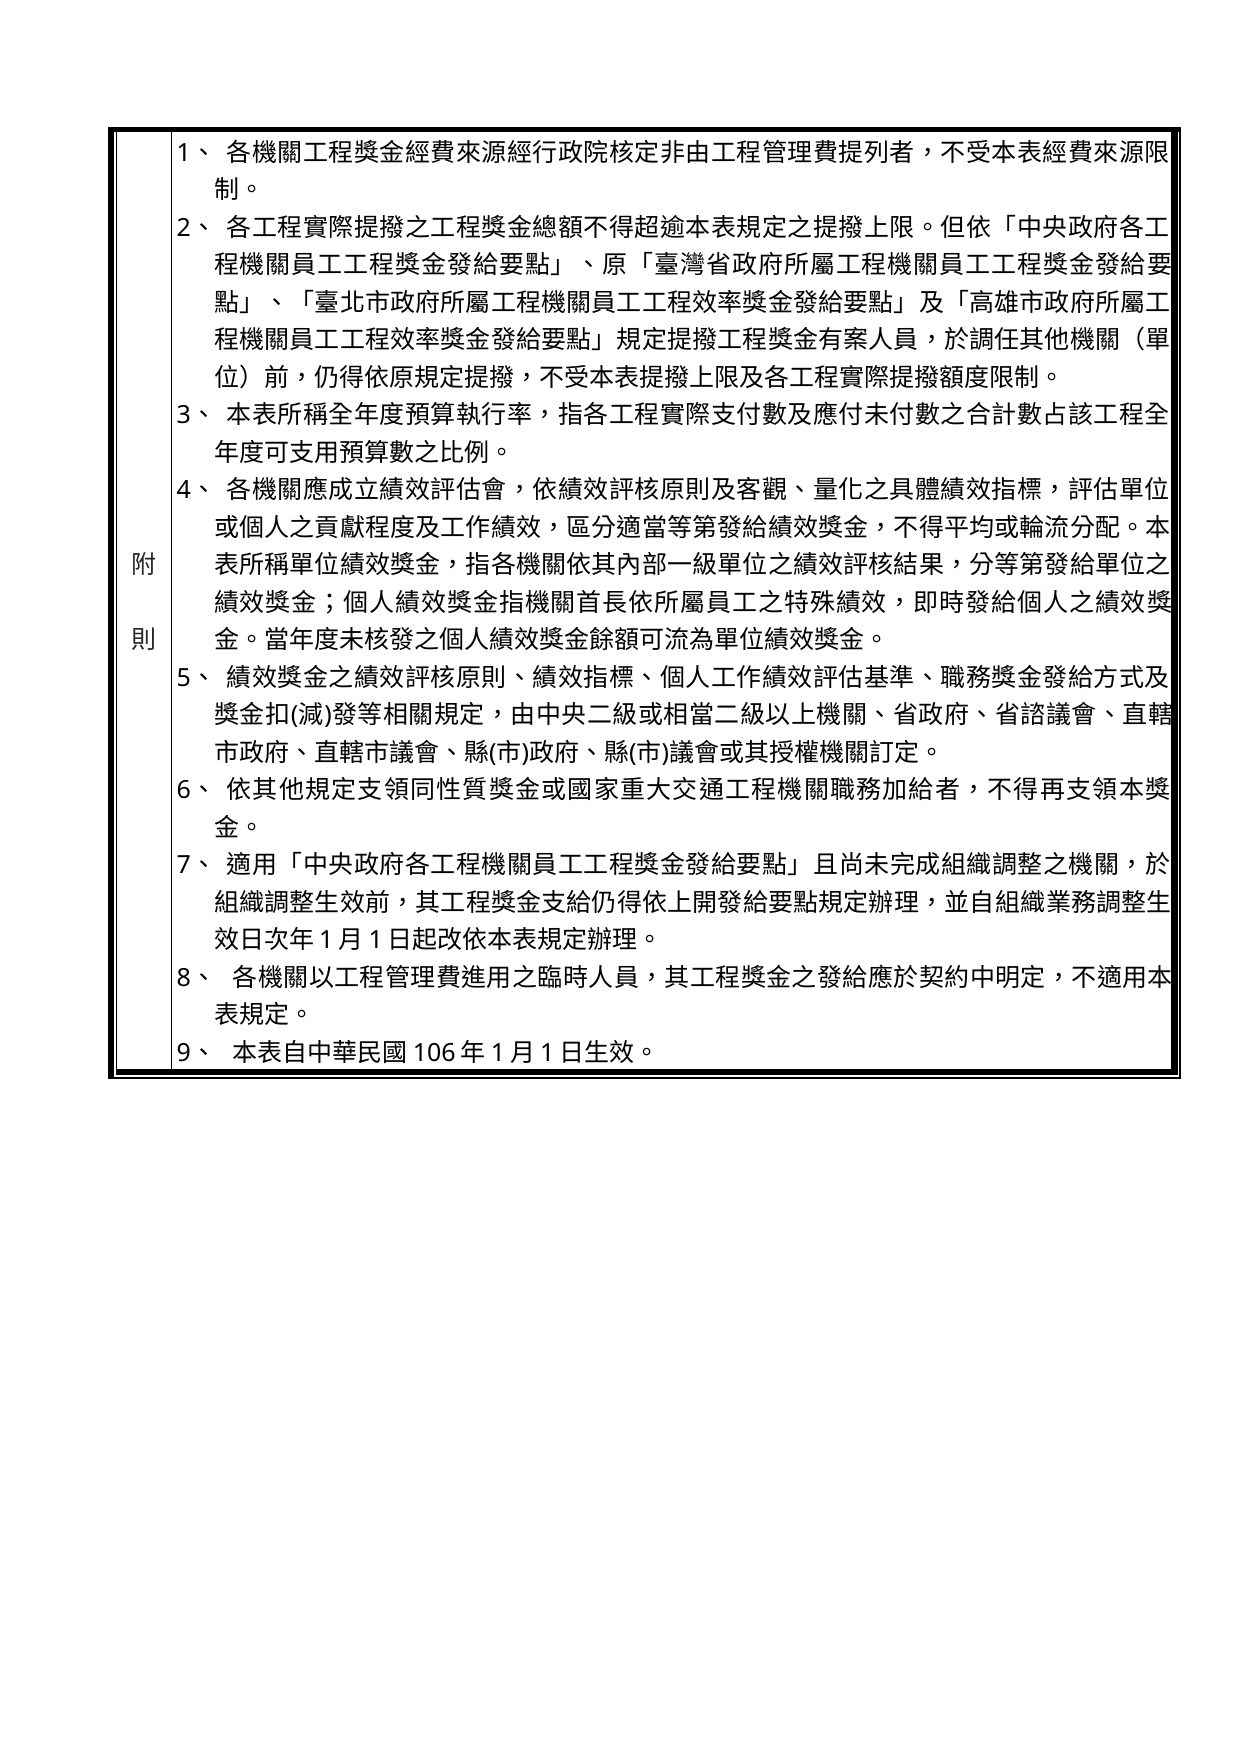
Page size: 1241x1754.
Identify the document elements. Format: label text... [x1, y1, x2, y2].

table_cell 附 則 [117, 132, 171, 1069]
table_cell 各機關工程獎金經費來源經行政院核定非由工程管理費提列者，不受本表經費來源限制。 各工程實際提撥之工程獎金總額不得超逾本表規定之提撥上限。但依「中央政府各工程機關員工工程獎金發給要點」、原「臺灣省政府所屬工程機關員工工程獎金發給要點」、「臺北市政府所屬工程機關員工工程效率獎金發給要點」及「高雄市政府所屬工程機關員工工程效率獎金發給要點」規定提撥工程獎金有案人員，於調任其他機關（單位）前，仍得依原規定提撥，不受本表提撥上限及各工程實際提撥額度限制。 本表所稱全年度預算執行率，指各工程實際支付數及應付未付數之合計數占該工程全年度可支用預算數之比例。 各機關應成立績效評估會，依績效評核原則及客觀、量化之具體績效指標，評估單位或個人之貢獻程度及工作績效，區分適當等第發給績效獎金，不得平均或輪流分配。本表所稱單位績效獎金，指各機關依其內部一級單位之績效評核結果，分等第發給單位之績效獎金；個人績效獎金指機關首長依所屬員工之特殊績效，即時發給個人之績效獎金。當年度未核發之個人績效獎金餘額可流為單位績效獎金。 績效獎金之績效評核原則、績效指標、個人工作績效評估基準、職務獎金發給方式及獎金扣(減)發等相關規定，由中央二級或相當二級以上機關、省政府、省諮議會、直轄市政府、直轄市議會、縣(市)政府、縣(市)議會或其授權機關訂定。 依其他規定支領同性質獎金或國家重大交通工程機關職務加給者，不得再支領本獎金。 適用「中央政府各工程機關員工工程獎金發給要點」且尚未完成組織調整之機關，於組織調整生效前，其工程獎金支給仍得依上開發給要點規定辦理，並自組織業務調整生效日次年1月1日起改依本表規定辦理。 各機關以工程管理費進用之臨時人員，其工程獎金之發給應於契約中明定，不適用本表規定。 本表自中華民國106年1月1日生效。 [172, 132, 1171, 1069]
